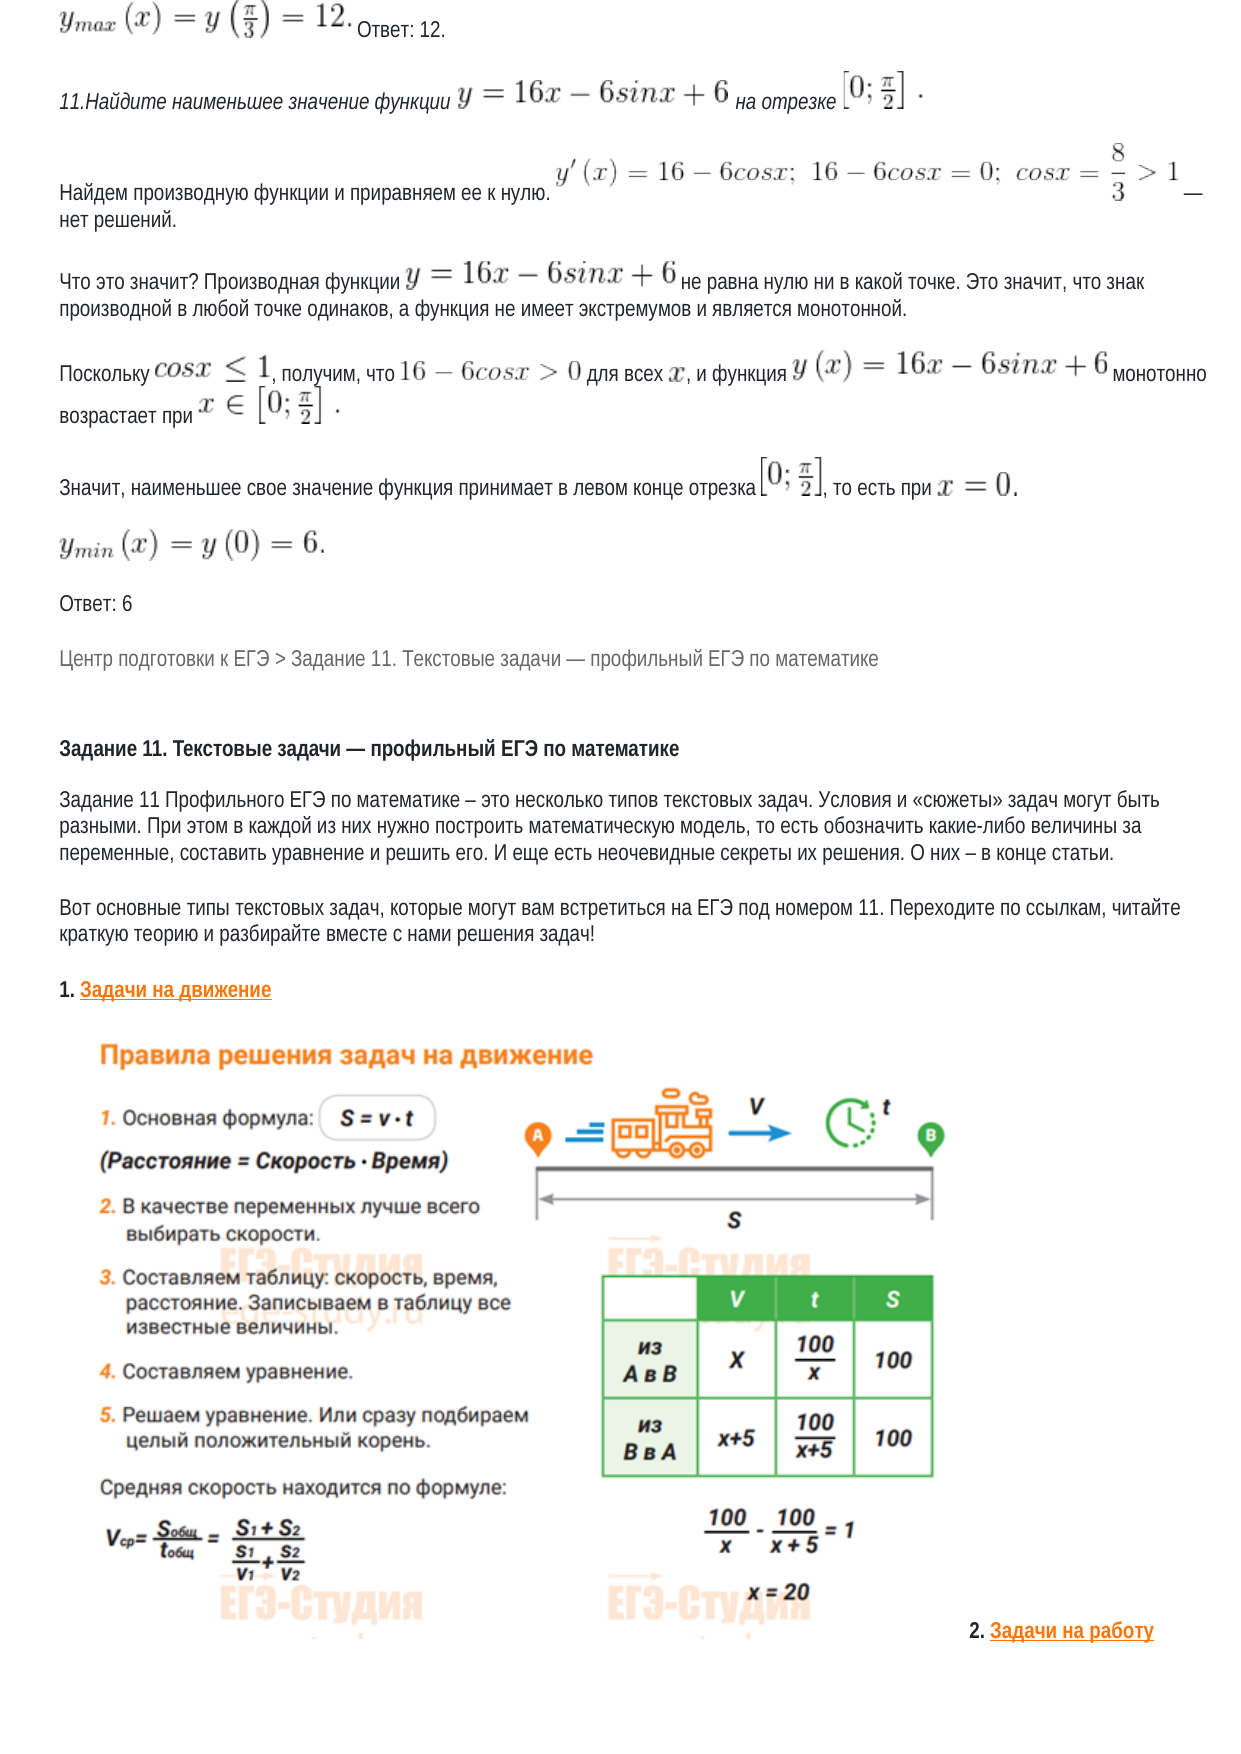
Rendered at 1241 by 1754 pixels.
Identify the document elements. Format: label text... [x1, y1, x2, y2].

picture [59, 0, 352, 38]
picture [59, 529, 324, 561]
text Задание 11. Текстовые задачи — профильный ЕГЭ по математике [59, 697, 1211, 761]
picture [556, 143, 1179, 201]
text Значит, наименьшее свое значение функция принимает в левом конце отрезка , то есть при [59, 458, 1211, 500]
text Центр подготовки к ЕГЭ > Задание 11. Текстовые задачи — профильный ЕГЭ по математике [59, 645, 1211, 672]
text Задание 11 Профильного ЕГЭ по математике – это несколько типов текстовых задач. Условия и «сюжеты» задач могут быть разными. При этом в каждой из них нужно построить математическую модель, то есть обозначить какие-либо величины за переменные, составить уравнение и решить его. И еще есть неочевидные секреты их решения. О них – в конце статьи. [59, 786, 1211, 865]
picture [405, 261, 676, 290]
text Что это значит? Производная функции не равна нулю ни в какой точке. Это значит, что знак производной в любой точке одинаков, а функция не имеет экстремумов и является монотонной. [59, 261, 1211, 321]
picture [400, 361, 582, 382]
text Ответ: 12. [59, 0, 1211, 42]
text Ответ: 6 [59, 590, 1211, 616]
picture [154, 355, 271, 382]
picture [792, 350, 1108, 382]
text 11.Найдите наименьшее значение функции на отрезке [59, 72, 1211, 114]
picture [198, 386, 340, 424]
picture [843, 71, 923, 109]
text 1. Задачи на движение [59, 976, 1211, 1002]
picture [937, 472, 1018, 496]
text Вот основные типы текстовых задач, которые могут вам встретиться на ЕГЭ под номером 11. Переходите по ссылкам, читайте краткую теорию и разбирайте вместе с нами решения задач! [59, 894, 1211, 947]
picture [668, 367, 686, 382]
picture [457, 80, 728, 109]
picture [59, 1031, 969, 1639]
picture [761, 457, 823, 496]
